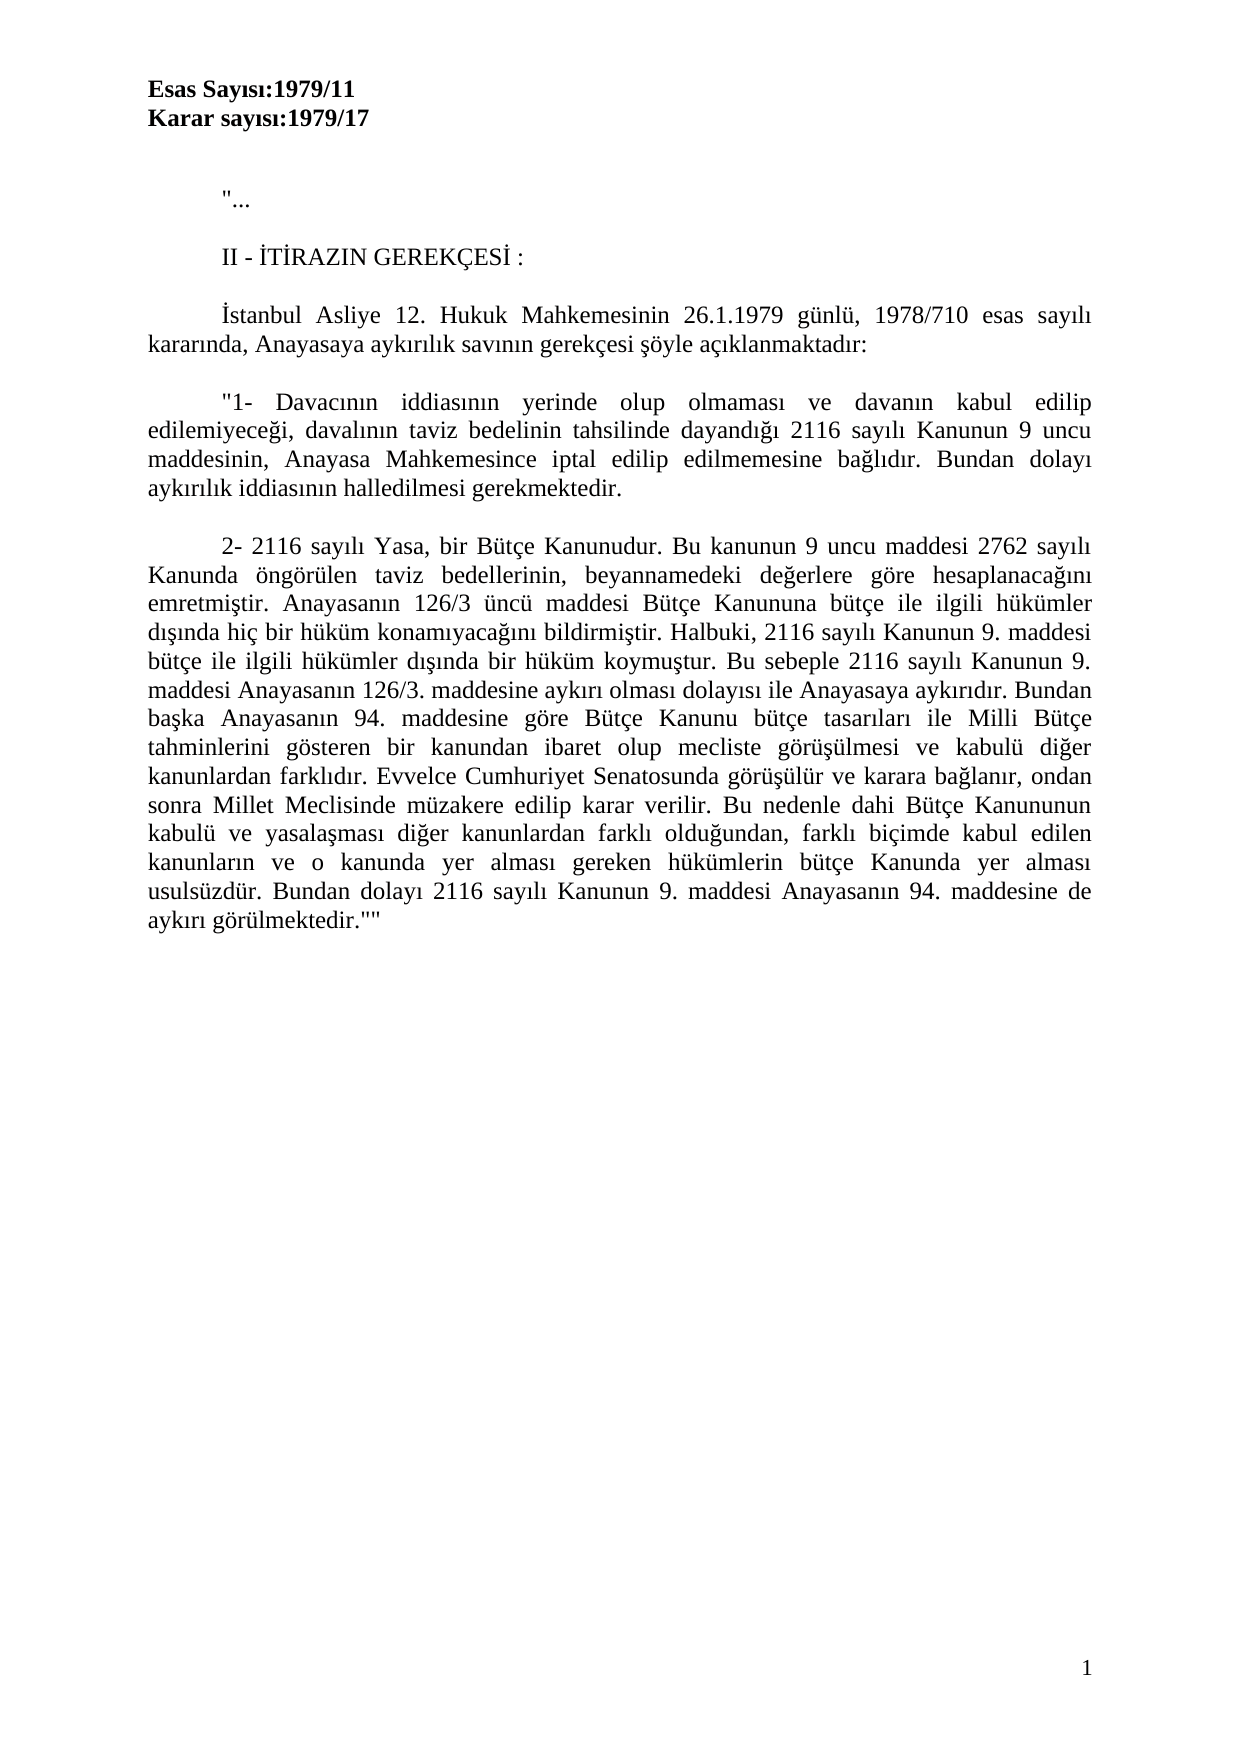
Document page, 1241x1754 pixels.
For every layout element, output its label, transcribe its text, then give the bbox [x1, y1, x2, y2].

text İstanbul Asliye 12. Hukuk Mahkemesinin 26.1.1979 günlü, 1978/710 esas sayılı kararında, Anayasaya aykırılık savının gerekçesi şöyle açıklanmaktadır: [148, 300, 1093, 358]
text "... [148, 184, 1093, 213]
text "1- Davacının iddiasının yerinde olup olmaması ve davanın kabul edilip edilemiyeceği, davalının taviz bedelinin tahsilinde dayandığı 2116 sayılı Kanunun 9 uncu maddesinin, Anayasa Mahkemesince iptal edilip edilmemesine bağlıdır. Bundan dolayı aykırılık iddiasının halledilmesi gerekmektedir. [148, 387, 1093, 502]
text II - İTİRAZIN GEREKÇESİ : [148, 242, 1093, 271]
text 2- 2116 sayılı Yasa, bir Bütçe Kanunudur. Bu kanunun 9 uncu maddesi 2762 sayılı Kanunda öngörülen taviz bedellerinin, beyannamedeki değerlere göre hesaplanacağını emretmiştir. Anayasanın 126/3 üncü maddesi Bütçe Kanununa bütçe ile ilgili hükümler dışında hiç bir hüküm konamıyacağını bildirmiştir. Halbuki, 2116 sayılı Kanunun 9. maddesi bütçe ile ilgili hükümler dışında bir hüküm koymuştur. Bu sebeple 2116 sayılı Kanunun 9. maddesi Anayasanın 126/3. maddesine aykırı olması dolayısı ile Anayasaya aykırıdır. Bundan başka Anayasanın 94. maddesine göre Bütçe Kanunu bütçe tasarıları ile Milli Bütçe tahminlerini gösteren bir kanundan ibaret olup mecliste görüşülmesi ve kabulü diğer kanunlardan farklıdır. Evvelce Cumhuriyet Senatosunda görüşülür ve karara bağlanır, ondan sonra Millet Meclisinde müzakere edilip karar verilir. Bu nedenle dahi Bütçe Kanununun kabulü ve yasalaşması diğer kanunlardan farklı olduğundan, farklı biçimde kabul edilen kanunların ve o kanunda yer alması gereken hükümlerin bütçe Kanunda yer alması usulsüzdür. Bundan dolayı 2116 sayılı Kanunun 9. maddesi Anayasanın 94. maddesine de aykırı görülmektedir."" [148, 531, 1093, 933]
